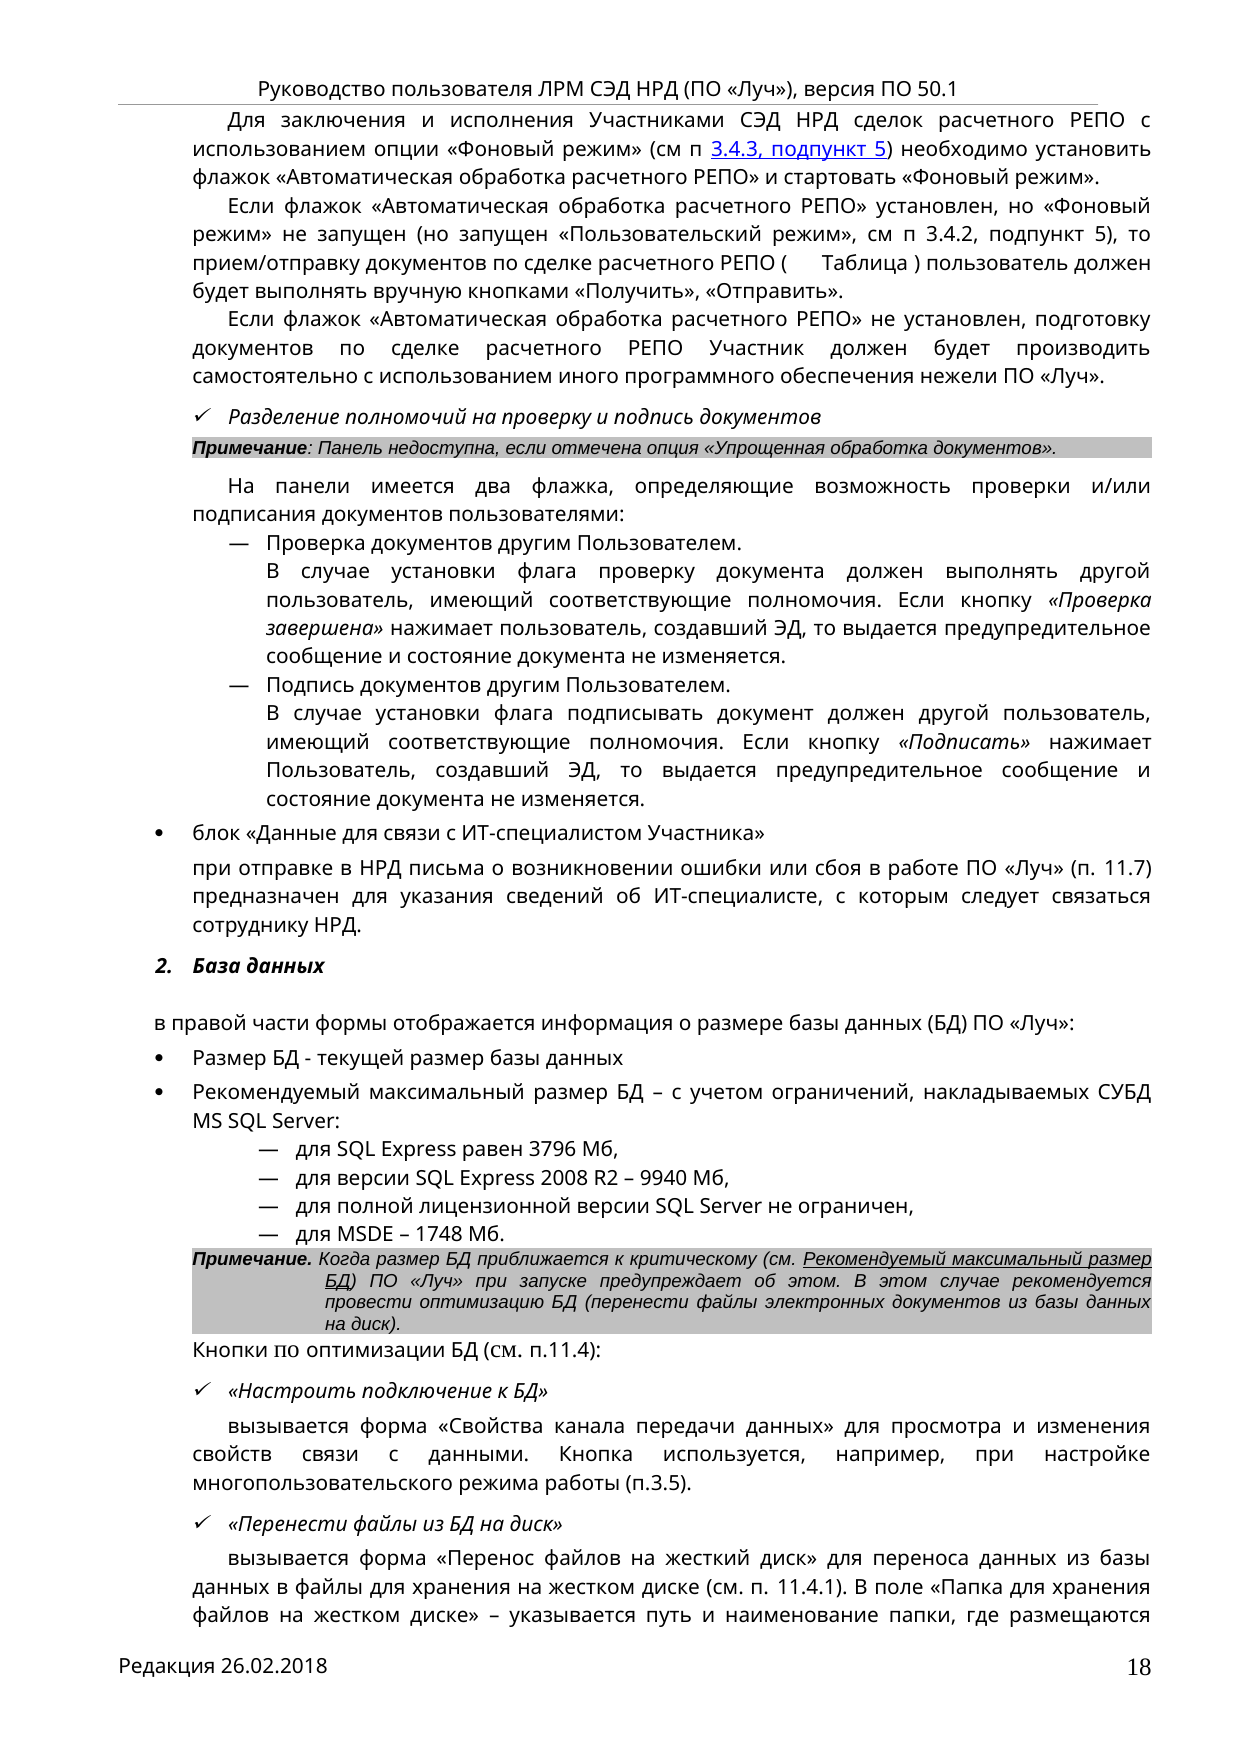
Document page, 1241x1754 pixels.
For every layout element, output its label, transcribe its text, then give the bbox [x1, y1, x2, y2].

text В случае установки флага проверку документа должен выполнять другой пользователь, имеющий соответствующие полномочия. Если кнопку «Проверка завершена» нажимает пользователь, создавший ЭД, то выдается предупредительное сообщение и состояние документа не изменяется. [266, 556, 1152, 670]
text при отправке в НРД письма о возникновении ошибки или сбоя в работе ПО «Луч» (п. 12.9) предназначен для указания сведений об ИТ-специалисте, с которым следует связаться сотруднику НРД. [192, 853, 1152, 938]
text Примечание. Когда размер БД приближается к критическому (см. Рекомендуемый максимальный размер БД) ПО «Луч» при запуске предупреждает об этом. В этом случае рекомендуется провести оптимизацию БД (перенести файлы электронных документов из базы данных на диск). [192, 1248, 1152, 1334]
list Рекомендуемый максимальный размер БД – с учетом ограничений, накладываемых СУБД MS SQL Server: [155, 1077, 1152, 1134]
text В случае установки флага подписывать документ должен другой пользователь, имеющий соответствующие полномочия. Если кнопку «Подписать» нажимает Пользователь, создавший ЭД, то выдается предупредительное сообщение и состояние документа не изменяется. [266, 698, 1152, 812]
list «Перенести файлы из БД на диск» [191, 1509, 1152, 1537]
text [192, 1543, 1152, 1629]
text На панели имеется два флажка, определяющие возможность проверки и/или подписания документов пользователями: [192, 471, 1152, 528]
text вызывается форма «Свойства канала передачи данных» для просмотра и изменения свойств связи с данными. Кнопка используется, например, при настройке многопользовательского режима работы (п.3.5). [192, 1411, 1152, 1496]
text Примечание: Панель недоступна, если отмечена опция «Упрощенная обработка документов». [192, 437, 1152, 458]
list Размер БД - текущей размер базы данных [155, 1043, 1152, 1071]
text Если флажок «Автоматическая обработка расчетного РЕПО» не установлен, подготовку документов по сделке расчетного РЕПО Участник должен будет производить самостоятельно с использованием иного программного обеспечения нежели ПО «Луч». [192, 304, 1152, 390]
list Проверка документов другим Пользователем. [228, 528, 1152, 556]
text в правой части формы отображается информация о размере базы данных (БД) ПО «Луч»: [118, 1008, 1152, 1036]
list для MSDE – 1748 Мб. [258, 1219, 1152, 1248]
list для полной лицензионной версии SQL Server не ограничен, [258, 1191, 1152, 1219]
list для SQL Express равен 3796 Мб, [258, 1134, 1152, 1163]
text Если флажок «Автоматическая обработка расчетного РЕПО» установлен, но «Фоновый режим» не запущен (но запущен «Пользовательский режим», см п 3.4.2, подпункт 5), то прием/отправку документов по сделке расчетного РЕПО (Таблица 9) пользователь должен будет выполнять вручную кнопками «Получить», «Отправить». [192, 191, 1152, 304]
text Для заключения и исполнения Участниками СЭД НРД сделок расчетного РЕПО с использованием опции «Фоновый режим» (см п 3.4.3, подпункт 5) необходимо установить флажок «Автоматическая обработка расчетного РЕПО» и стартовать «Фоновый режим». [192, 105, 1152, 191]
list для версии SQL Express 2008 R2 – 9940 Мб, [258, 1163, 1152, 1191]
list блок «Данные для связи с ИТ-специалистом Участника» [155, 818, 1152, 847]
list «Настроить подключение к БД» [191, 1376, 1152, 1404]
list Подпись документов другим Пользователем. [228, 670, 1152, 698]
text Кнопки по оптимизации БД (см. п.12.6): [192, 1334, 1152, 1364]
list Разделение полномочий на проверку и подпись документов [191, 402, 1152, 431]
list База данных [155, 951, 1152, 979]
